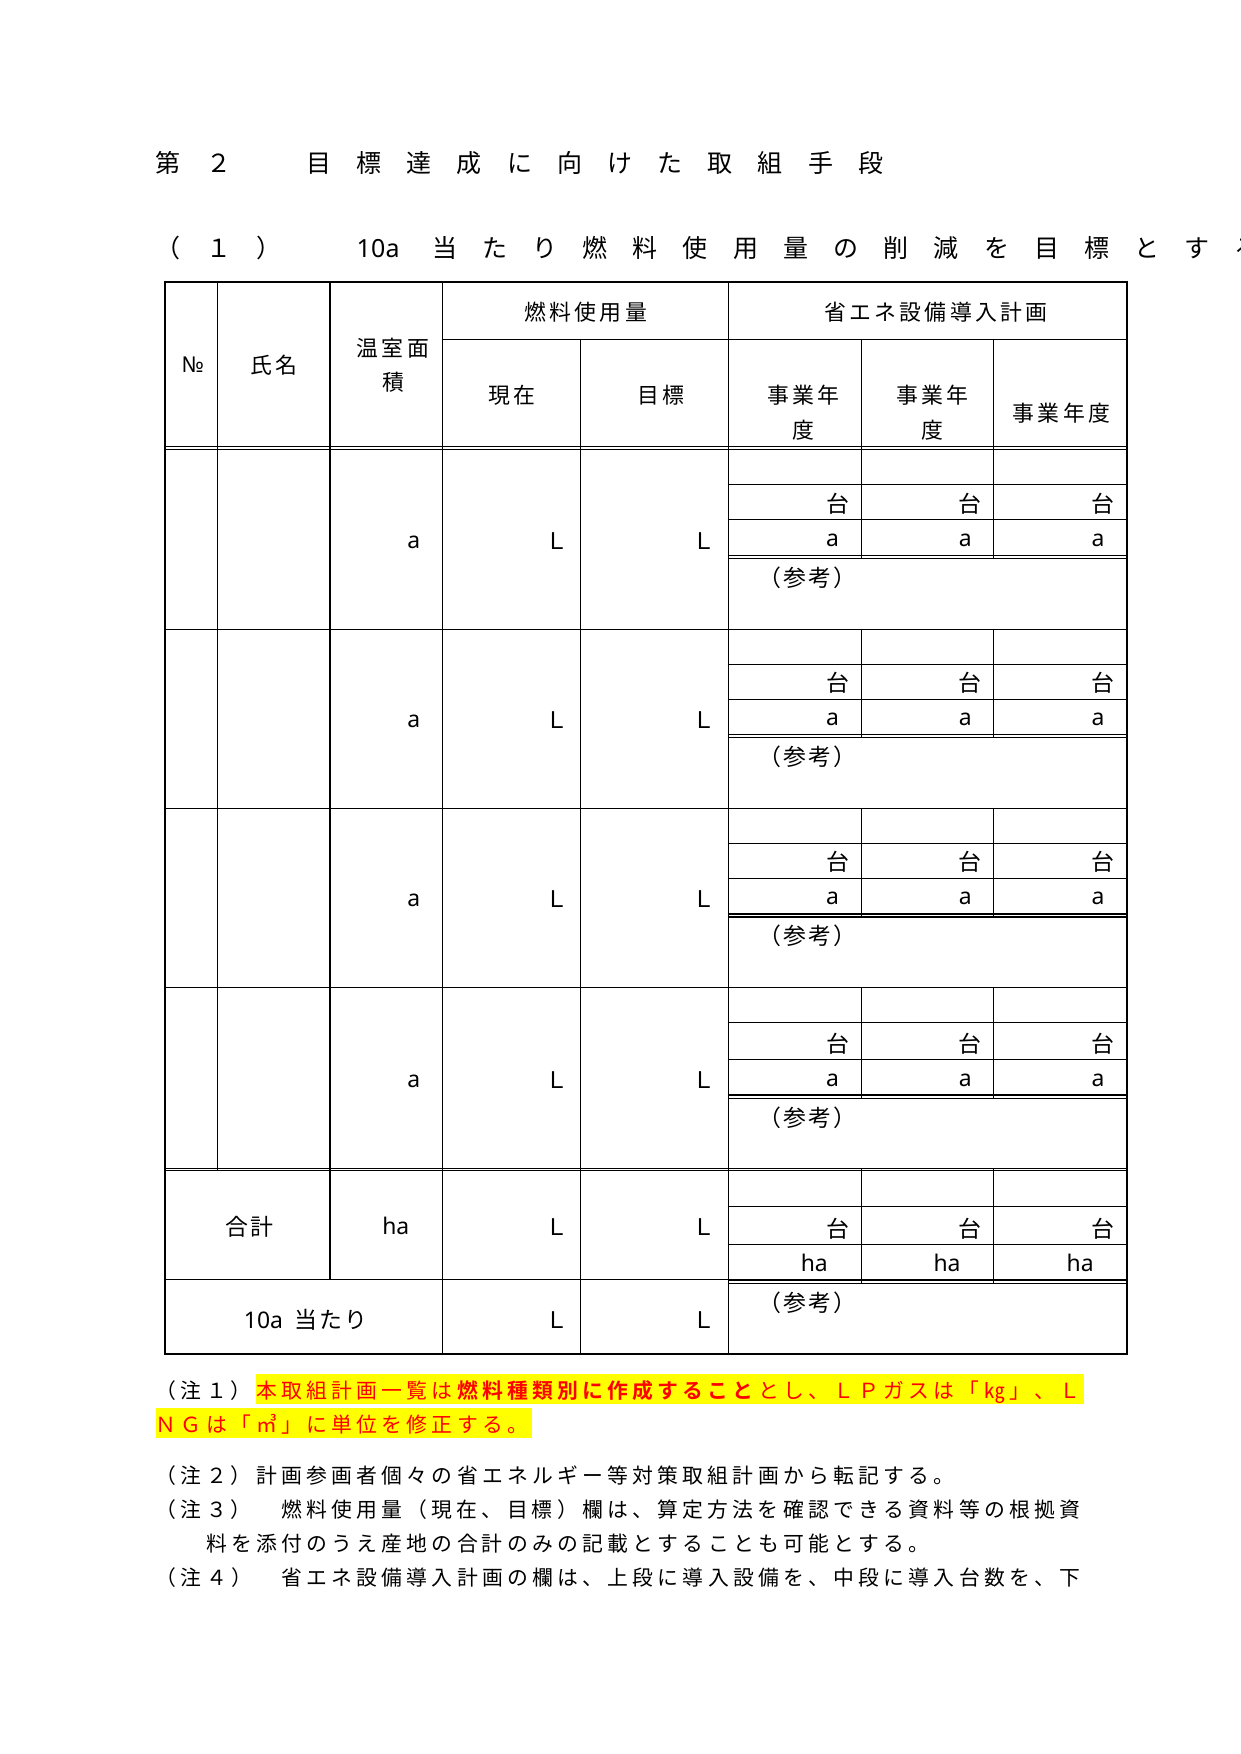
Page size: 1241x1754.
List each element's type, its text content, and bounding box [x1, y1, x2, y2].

table_cell Ｌ [443, 1171, 580, 1279]
table_cell Ｌ [581, 1280, 728, 1353]
table_cell （参考） [729, 1284, 1126, 1353]
table_cell 台 [729, 665, 861, 699]
table_cell 台 [729, 844, 861, 878]
table_cell [994, 988, 1126, 1022]
table_cell 台 [994, 1207, 1126, 1244]
text （注２）計画参画者個々の省エネルギー等対策取組計画から転記する。 [156, 1457, 1084, 1492]
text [156, 1560, 1084, 1594]
table_cell Ｌ [443, 1280, 580, 1353]
table_cell a [994, 1060, 1126, 1094]
table_cell 台 [994, 844, 1126, 878]
table_cell [862, 809, 993, 843]
table_cell 台 [994, 485, 1126, 519]
table_cell 台 [994, 1023, 1126, 1059]
table_cell a [994, 879, 1126, 913]
table_cell 台 [862, 1023, 993, 1059]
table_cell （参考） [729, 738, 1126, 808]
table_cell [994, 450, 1126, 484]
table_header 省エネ設備導入計画 [729, 283, 1126, 339]
table_cell a [729, 879, 861, 913]
table_cell 台 [729, 485, 861, 519]
text （注３） 燃料使用量（現在、目標）欄は、算定方法を確認できる資料等の根拠資料を添付のうえ産地の合計のみの記載とすることも可能とする。 [156, 1492, 1084, 1560]
table_cell a [331, 450, 442, 628]
table_cell [218, 988, 329, 1168]
text （１） 10a当たり燃料使用量の削減を目標とする者の取組計画一覧 [156, 213, 1084, 281]
table_cell a [331, 630, 442, 808]
table_header 燃料使用量 [443, 283, 728, 339]
table_cell [218, 630, 329, 808]
table_cell a [994, 700, 1126, 734]
table_cell a [331, 988, 442, 1168]
table_cell 台 [862, 485, 993, 519]
table_cell [218, 809, 329, 987]
table_cell 目標 [581, 340, 728, 446]
table_cell Ｌ [443, 450, 580, 628]
table_cell Ｌ [443, 809, 580, 987]
table_cell a [862, 700, 993, 734]
table_cell （参考） [729, 918, 1126, 987]
table_cell Ｌ [581, 450, 728, 628]
table_cell ha [729, 1245, 861, 1279]
table_cell Ｌ [443, 988, 580, 1168]
table_cell ha [862, 1245, 993, 1279]
table_cell Ｌ [581, 1171, 728, 1279]
table_cell 台 [862, 665, 993, 699]
table_cell [862, 630, 993, 663]
table_cell Ｌ [581, 809, 728, 987]
table_cell a [729, 1060, 861, 1094]
table_cell （参考） [729, 1099, 1126, 1168]
table_cell [166, 450, 217, 628]
table_cell ha [331, 1171, 442, 1279]
table_cell a [862, 1060, 993, 1094]
table_cell a [862, 520, 993, 554]
table_cell [862, 1171, 993, 1206]
table_cell [862, 988, 993, 1022]
table_cell a [729, 700, 861, 734]
table_cell [729, 809, 861, 843]
table_cell [729, 988, 861, 1022]
table_cell 台 [994, 665, 1126, 699]
table_cell [994, 630, 1126, 663]
table_cell [166, 630, 217, 808]
table_header 温室面積 [331, 283, 442, 446]
text （注１）本取組計画一覧は燃料種類別に作成することとし、ＬＰガスは「㎏」、ＬＮＧは「㎥」に単位を修正する。 [156, 1372, 1084, 1441]
table_cell [729, 1171, 861, 1206]
table_cell 台 [862, 1207, 993, 1244]
table_cell [729, 630, 861, 663]
table_cell ha [994, 1245, 1126, 1279]
table_cell （参考） [729, 559, 1126, 628]
table_cell Ｌ [581, 988, 728, 1168]
table_cell 事業年度 [994, 340, 1126, 446]
table_cell 現在 [443, 340, 580, 446]
table_cell 台 [729, 1207, 861, 1244]
table_cell a [331, 809, 442, 987]
table_cell [994, 1171, 1126, 1206]
table_header 氏名 [218, 283, 329, 446]
table_cell 台 [729, 1023, 861, 1059]
table_cell [994, 809, 1126, 843]
table_cell 事業年度 [729, 340, 861, 446]
table_cell [166, 988, 217, 1168]
table_cell a [994, 520, 1126, 554]
table_header № [166, 283, 217, 446]
table_cell [218, 450, 329, 628]
table_cell a [729, 520, 861, 554]
table_cell [729, 450, 861, 484]
table_cell [862, 450, 993, 484]
table_cell Ｌ [581, 630, 728, 808]
table_cell 10a当たり [166, 1280, 442, 1353]
table_cell a [862, 879, 993, 913]
table_cell 事業年度 [862, 340, 993, 446]
text 第２ 目標達成に向けた取組手段 [156, 128, 1084, 196]
table_cell 台 [862, 844, 993, 878]
table_cell 合計 [166, 1171, 329, 1279]
table_cell Ｌ [443, 630, 580, 808]
table_cell [166, 809, 217, 987]
